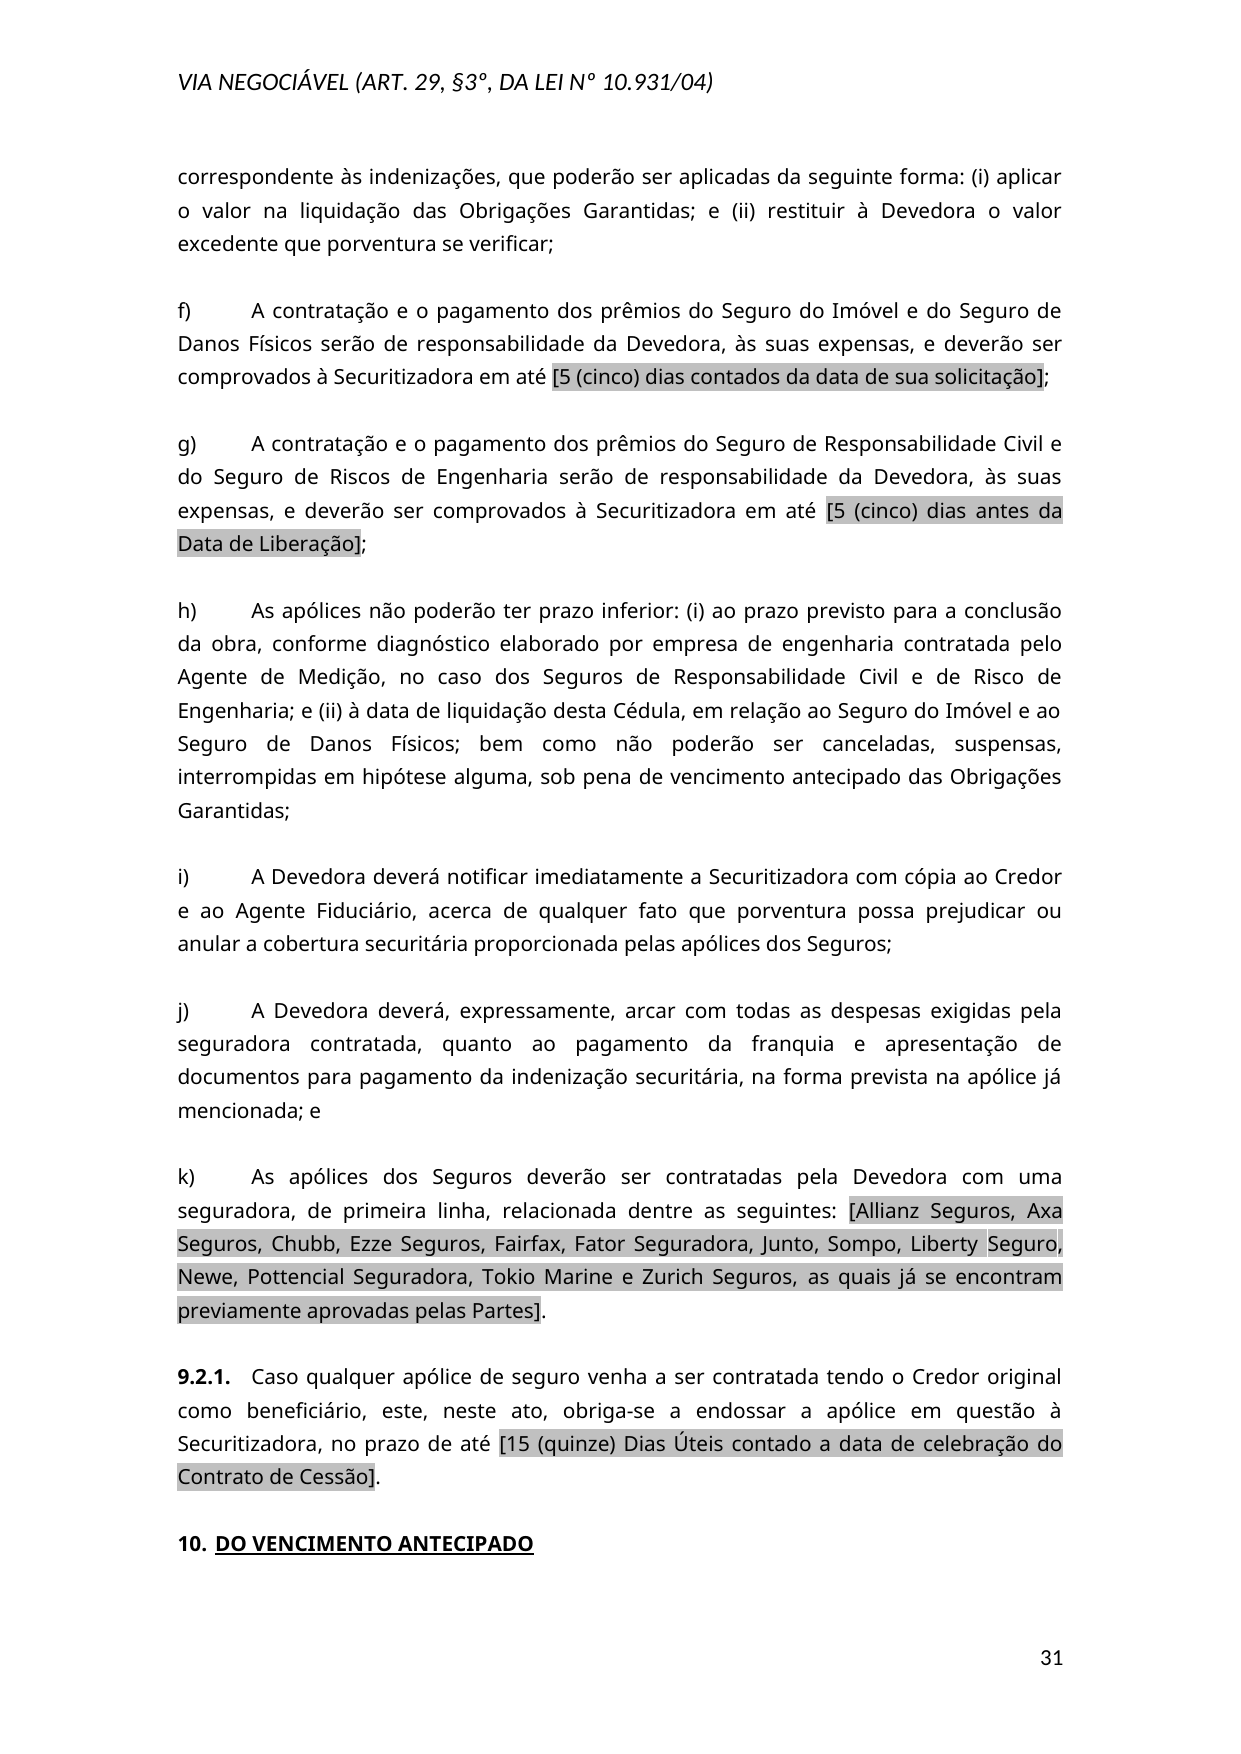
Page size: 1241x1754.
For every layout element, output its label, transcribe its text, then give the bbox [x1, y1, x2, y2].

list A Devedora deverá, expressamente, arcar com todas as despesas exigidas pela seguradora contratada, quanto ao pagamento da franquia e apresentação de documentos para pagamento da indenização securitária, na forma prevista na apólice já mencionada; e [177, 991, 1063, 1125]
list A contratação e o pagamento dos prêmios do Seguro do Imóvel e do Seguro de Danos Físicos serão de responsabilidade da Devedora, às suas expensas, e deverão ser comprovados à Securitizadora em até [5 (cinco) dias contados da data de sua solicitação]; [177, 291, 1063, 391]
list 9.2.1. Caso qualquer apólice de seguro venha a ser contratada tendo o Credor original como beneficiário, este, neste ato, obriga-se a endossar a apólice em questão à Securitizadora, no prazo de até [15 (quinze) Dias Úteis contado a data de celebração do Contrato de Cessão]. [177, 1358, 1063, 1491]
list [177, 158, 1063, 258]
list As apólices não poderão ter prazo inferior: (i) ao prazo previsto para a conclusão da obra, conforme diagnóstico elaborado por empresa de engenharia contratada pelo Agente de Medição, no caso dos Seguros de Responsabilidade Civil e de Risco de Engenharia; e (ii) à data de liquidação desta Cédula, em relação ao Seguro do Imóvel e ao Seguro de Danos Físicos; bem como não poderão ser canceladas, suspensas, interrompidas em hipótese alguma, sob pena de vencimento antecipado das Obrigações Garantidas; [177, 591, 1063, 825]
list As apólices dos Seguros deverão ser contratadas pela Devedora com uma seguradora, de primeira linha, relacionada dentre as seguintes: [Allianz Seguros, Axa Seguros, Chubb, Ezze Seguros, Fairfax, Fator Seguradora, Junto, Sompo, Liberty Seguro, Newe, Pottencial Seguradora, Tokio Marine e Zurich Seguros, as quais já se encontram previamente aprovadas pelas Partes]. [177, 1158, 1063, 1263]
list DO VENCIMENTO ANTECIPADO [177, 1525, 1063, 1558]
list A contratação e o pagamento dos prêmios do Seguro de Responsabilidade Civil e do Seguro de Riscos de Engenharia serão de responsabilidade da Devedora, às suas expensas, e deverão ser comprovados à Securitizadora em até [5 (cinco) dias antes da Data de Liberação]; [177, 425, 1063, 558]
list As apólices dos Seguros deverão ser contratadas pela Devedora com uma seguradora, de primeira linha, relacionada dentre as seguintes: [Allianz Seguros, Axa Seguros, Chubb, Ezze Seguros, Fairfax, Fator Seguradora, Junto, Sompo, Liberty Seguro, Newe, Pottencial Seguradora, Tokio Marine e Zurich Seguros, as quais já se encontram previamente aprovadas pelas Partes]. [177, 1291, 1063, 1325]
list A Devedora deverá notificar imediatamente a Securitizadora com cópia ao Credor e ao Agente Fiduciário, acerca de qualquer fato que porventura possa prejudicar ou anular a cobertura securitária proporcionada pelas apólices dos Seguros; [177, 858, 1063, 958]
